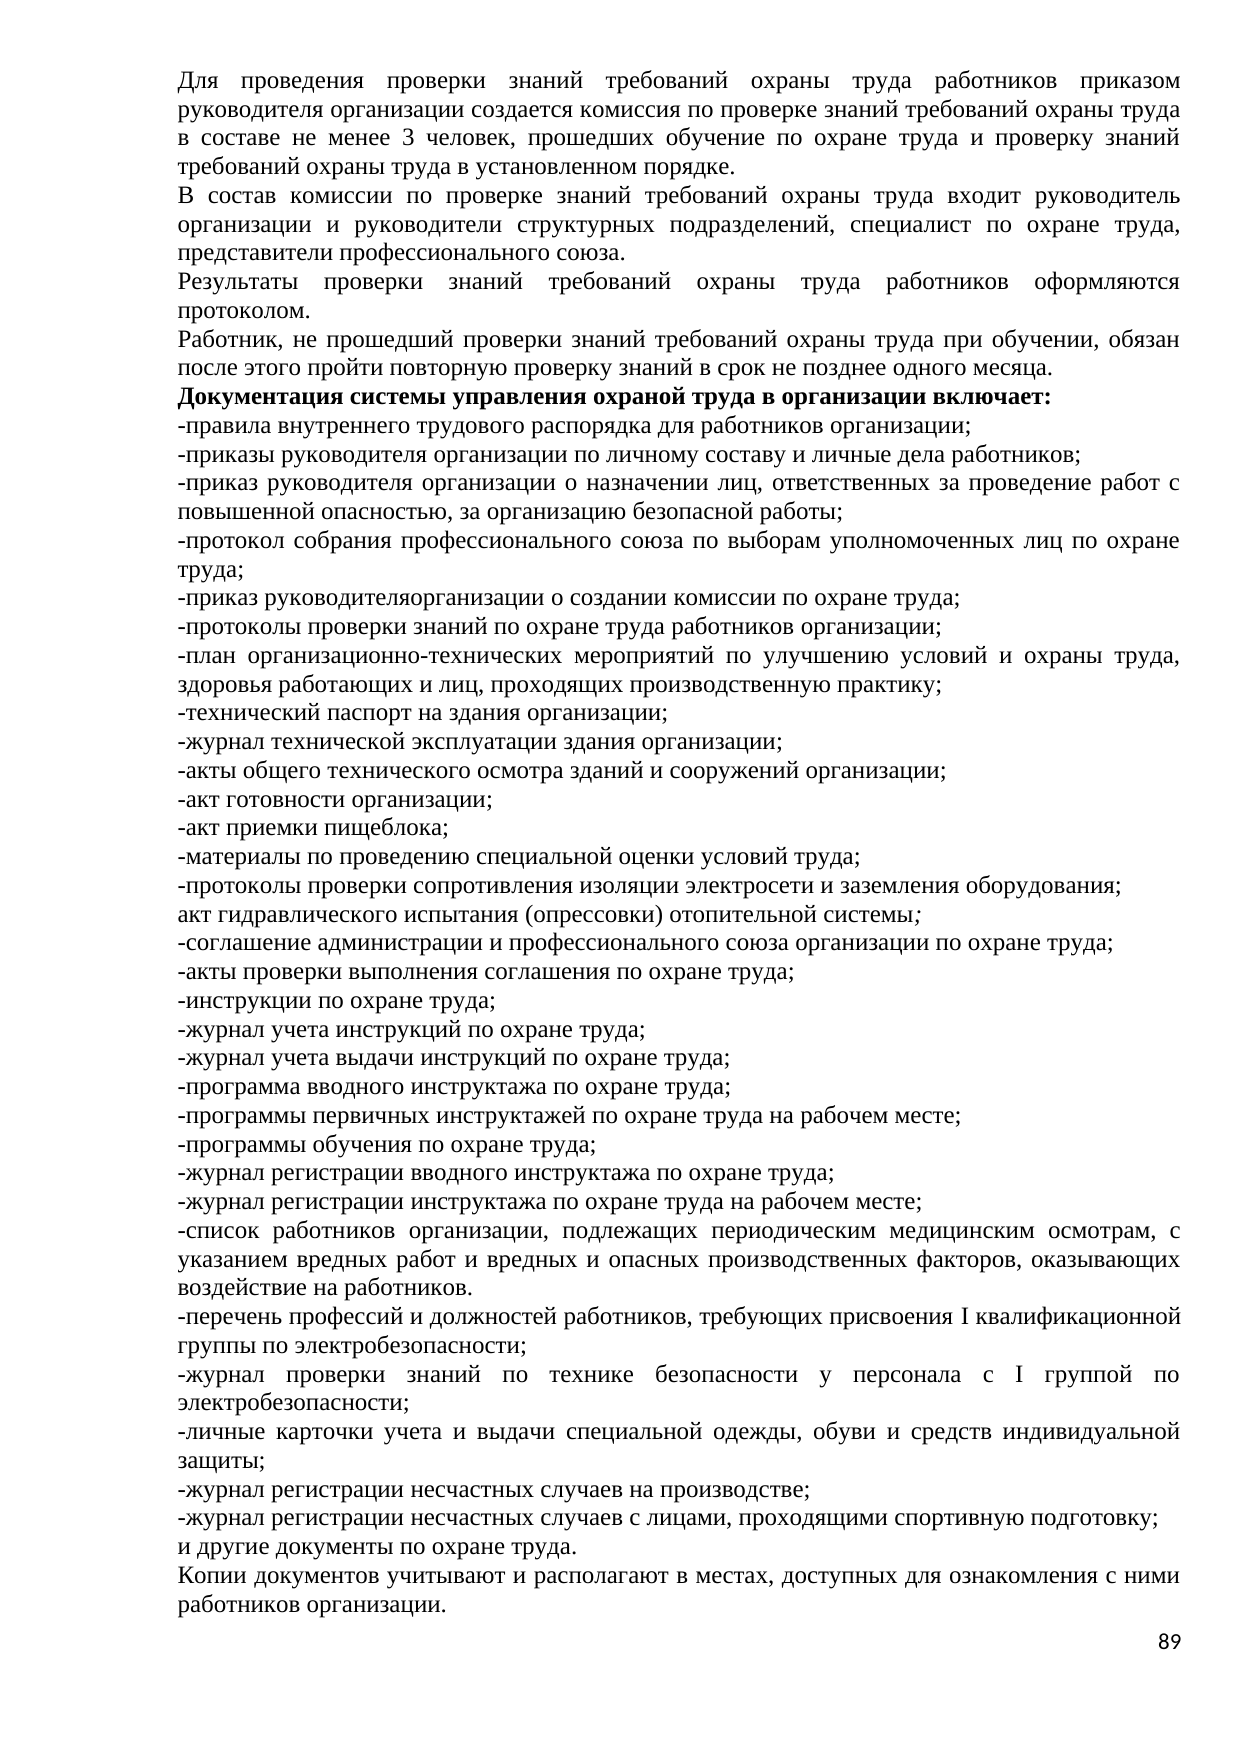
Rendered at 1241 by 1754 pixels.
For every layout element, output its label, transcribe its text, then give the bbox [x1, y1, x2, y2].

text и другие документы по охране труда. [177, 1531, 1181, 1560]
text Работник, не прошедший проверки знаний требований охраны труда при обучении, обязан после этого пройти повторную проверку знаний в срок не позднее одного месяца. [177, 324, 1181, 381]
text В состав комиссии по проверке знаний требований охраны труда входит руководитель организации и руководители структурных подразделений, специалист по охране труда, представители профессионального союза. [177, 180, 1181, 266]
text -протоколы проверки сопротивления изоляции электросети и заземления оборудования; [177, 870, 1181, 899]
text -приказы руководителя организации по личному составу и личные дела работников; [177, 439, 1181, 467]
text -программы первичных инструктажей по охране труда на рабочем месте; [177, 1100, 1181, 1129]
text Документация системы управления охраной труда в организации включает: [177, 381, 1181, 410]
text -акты общего технического осмотра зданий и сооружений организации; [177, 755, 1181, 784]
text -приказ руководителяорганизации о создании комиссии по охране труда; [177, 582, 1181, 611]
text -журнал регистрации несчастных случаев на производстве; [177, 1474, 1181, 1502]
text -журнал учета инструкций по охране труда; [177, 1014, 1181, 1042]
text -акты проверки выполнения соглашения по охране труда; [177, 956, 1181, 985]
text -технический паспорт на здания организации; [177, 697, 1181, 726]
text -журнал учета выдачи инструкций по охране труда; [177, 1042, 1181, 1071]
text -протоколы проверки знаний по охране труда работников организации; [177, 611, 1181, 640]
text -журнал регистрации вводного инструктажа по охране труда; [177, 1157, 1181, 1186]
text -перечень профессий и должностей работников, требующих присвоения I квалификационной группы по электробезопасности; [177, 1301, 1181, 1359]
text акт гидравлического испытания (опрессовки) отопительной системы; [177, 899, 1181, 927]
text -журнал технической эксплуатации здания организации; [177, 726, 1181, 755]
text -программа вводного инструктажа по охране труда; [177, 1071, 1181, 1100]
text Для проведения проверки знаний требований охраны труда работников приказом руководителя организации создается комиссия по проверке знаний требований охраны труда в составе не менее 3 человек, прошедших обучение по охране труда и проверку знаний требований охраны труда в установленном порядке. [177, 65, 1181, 180]
text -акт готовности организации; [177, 784, 1181, 812]
text -акт приемки пищеблока; [177, 812, 1181, 841]
text Копии документов учитывают и располагают в местах, доступных для ознакомления с ними работников организации. [177, 1560, 1181, 1617]
text -список работников организации, подлежащих периодическим медицинским осмотрам, с указанием вредных работ и вредных и опасных производственных факторов, оказывающих воздействие на работников. [177, 1215, 1181, 1301]
text -материалы по проведению специальной оценки условий труда; [177, 841, 1181, 870]
text -личные карточки учета и выдачи специальной одежды, обуви и средств индивидуальной защиты; [177, 1416, 1181, 1474]
text -программы обучения по охране труда; [177, 1129, 1181, 1157]
text -правила внутреннего трудового распорядка для работников организации; [177, 410, 1181, 439]
text -журнал регистрации несчастных случаев с лицами, проходящими спортивную подготовку; [177, 1502, 1181, 1531]
text -журнал проверки знаний по технике безопасности у персонала с I группой по электробезопасности; [177, 1359, 1181, 1416]
text Результаты проверки знаний требований охраны труда работников оформляются протоколом. [177, 266, 1181, 324]
text -соглашение администрации и профессионального союза организации по охране труда; [177, 927, 1181, 956]
text -приказ руководителя организации о назначении лиц, ответственных за проведение работ с повышенной опасностью, за организацию безопасной работы; [177, 467, 1181, 525]
text -инструкции по охране труда; [177, 985, 1181, 1014]
text -план организационно-технических мероприятий по улучшению условий и охраны труда, здоровья работающих и лиц, проходящих производственную практику; [177, 640, 1181, 697]
text -журнал регистрации инструктажа по охране труда на рабочем месте; [177, 1186, 1181, 1215]
text -протокол собрания профессионального союза по выборам уполномоченных лиц по охране труда; [177, 525, 1181, 582]
